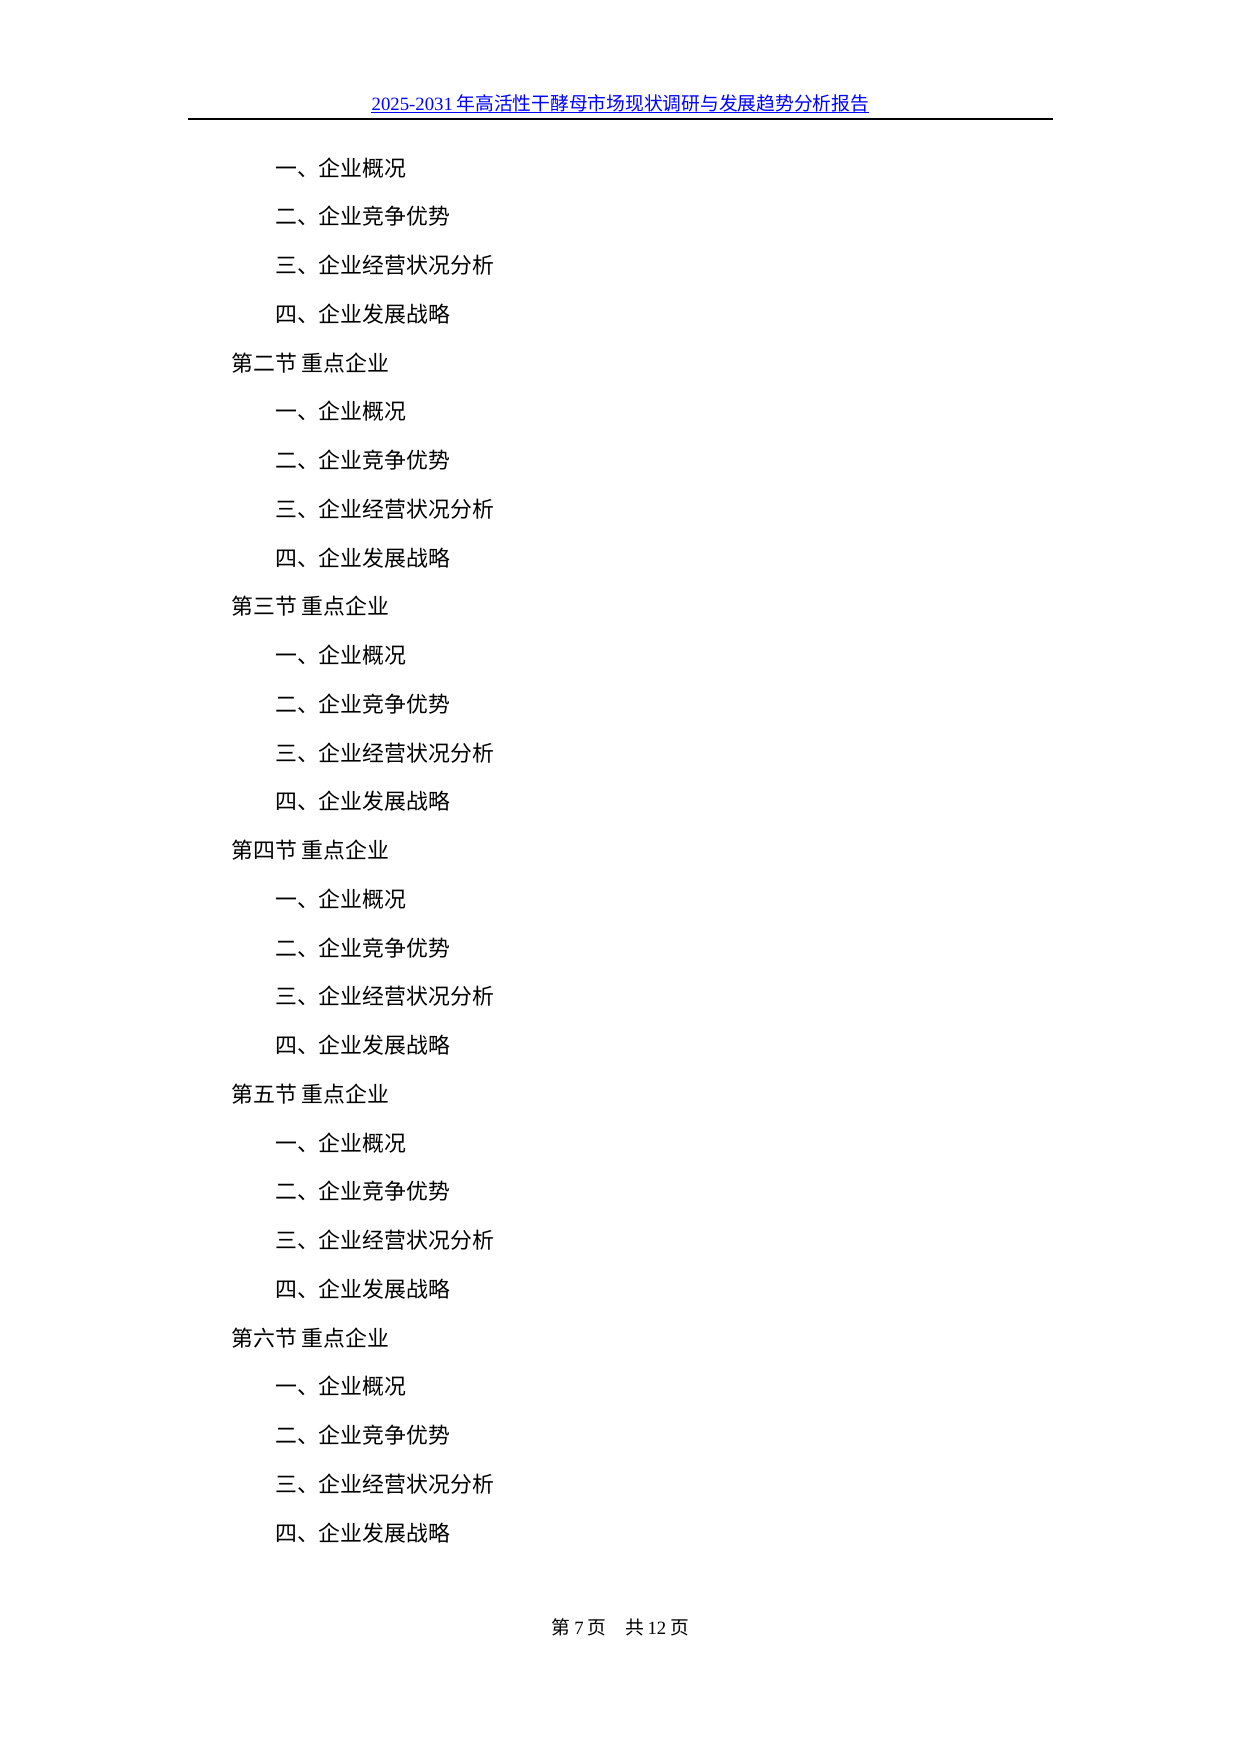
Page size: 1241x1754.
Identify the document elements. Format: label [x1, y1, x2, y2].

text [187, 150, 1053, 1548]
